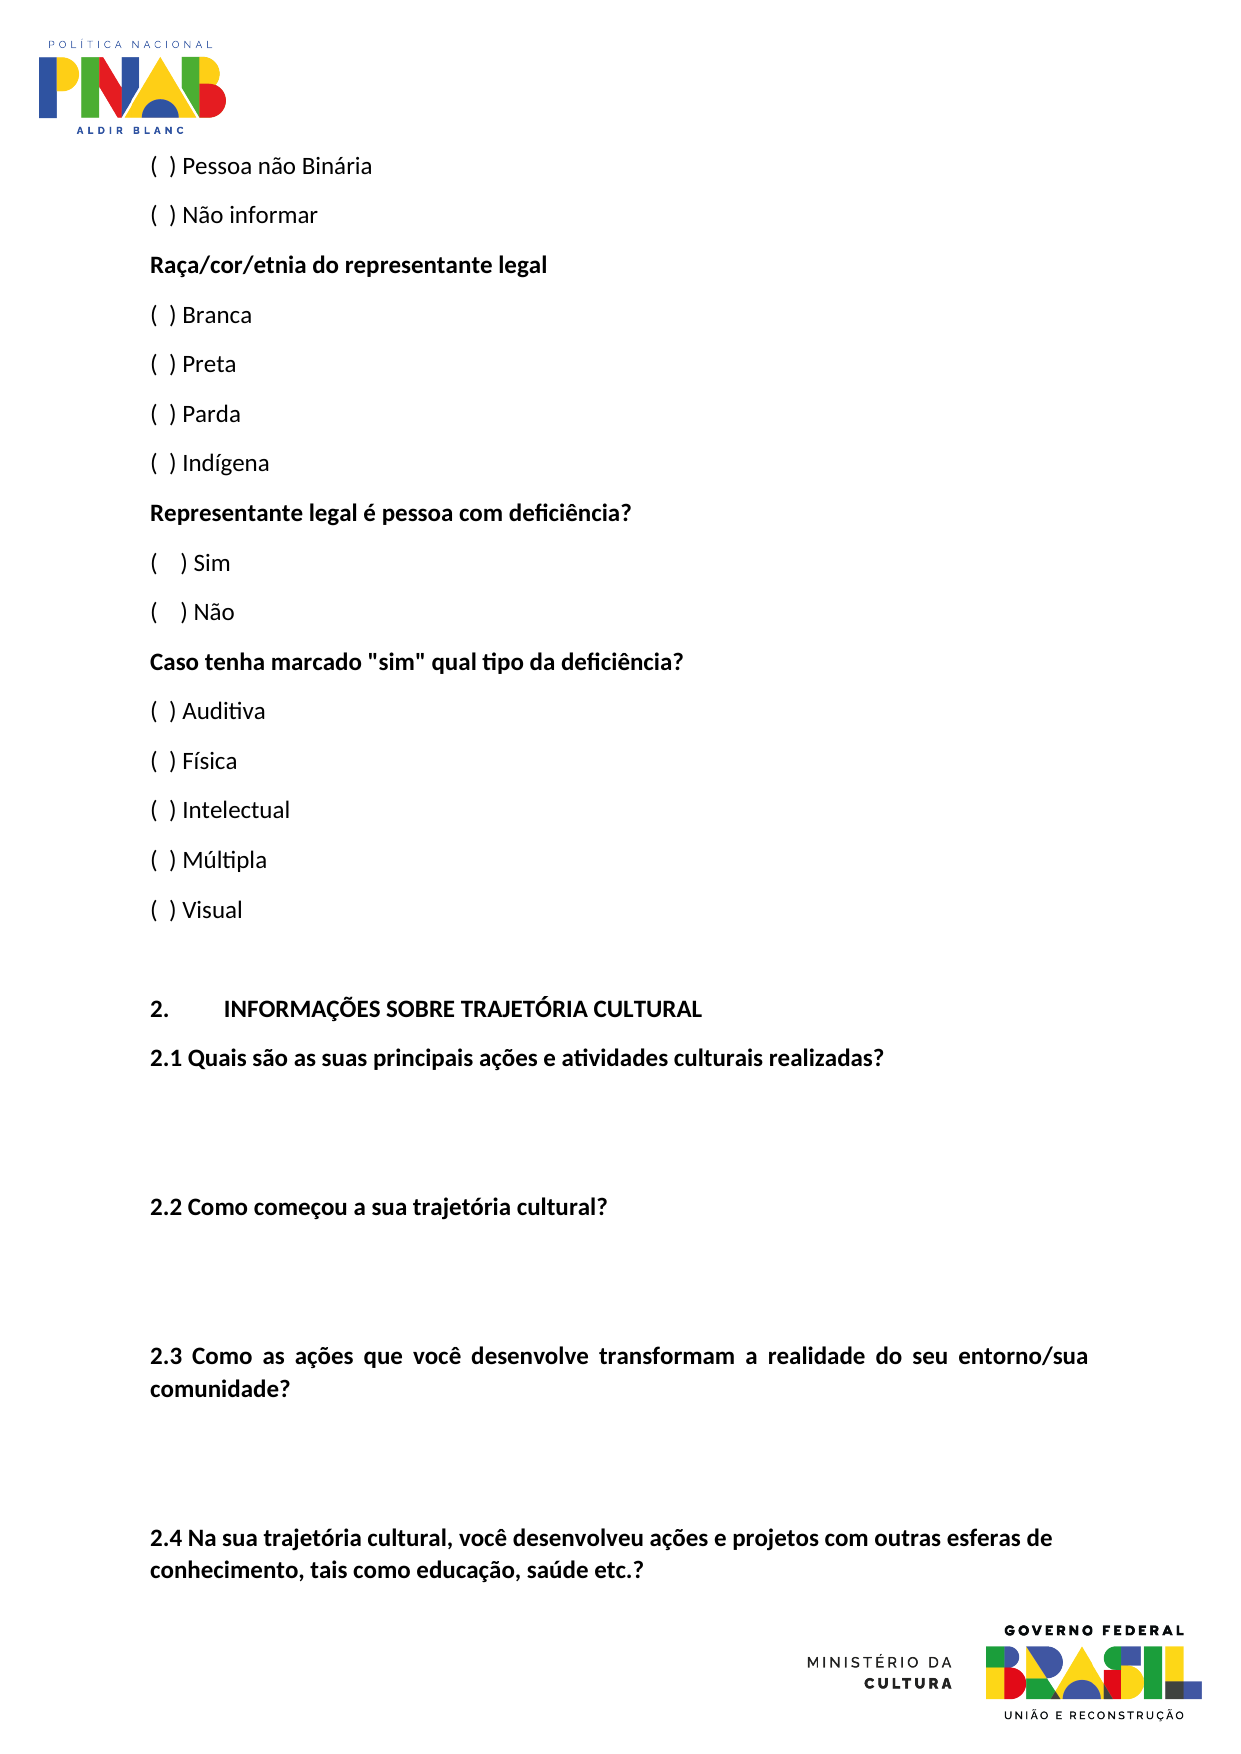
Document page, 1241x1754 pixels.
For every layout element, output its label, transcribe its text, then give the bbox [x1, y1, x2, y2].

text Representante legal é pessoa com deficiência? [150, 497, 1090, 528]
text ( ) Não informar [150, 199, 1090, 230]
text ( ) Indígena [150, 447, 1090, 478]
text 2.4 Na sua trajetória cultural, você desenvolveu ações e projetos com outras esferas de conhecimento, tais como educação, saúde etc.? [150, 1522, 1090, 1585]
text 2.3 Como as ações que você desenvolve transformam a realidade do seu entorno/sua comunidade? [150, 1340, 1090, 1403]
text ( ) Preta [150, 348, 1090, 379]
text ( ) Sim [150, 547, 1090, 577]
text ( ) Pessoa não Binária [150, 150, 1090, 181]
text Caso tenha marcado "sim" qual tipo da deficiência? [150, 646, 1090, 676]
text 2.1 Quais são as suas principais ações e atividades culturais realizadas? [150, 1042, 1090, 1073]
text ( ) Visual [150, 894, 1090, 924]
text ( ) Branca [150, 299, 1090, 329]
text ( ) Intelectual [150, 794, 1090, 825]
text Raça/cor/etnia do representante legal [150, 249, 1090, 280]
picture [0, 3, 1230, 1751]
text 2.2 Como começou a sua trajetória cultural? [150, 1191, 1090, 1222]
text ( ) Não [150, 596, 1090, 627]
text 2. INFORMAÇÕES SOBRE TRAJETÓRIA CULTURAL [150, 993, 1090, 1023]
text ( ) Múltipla [150, 844, 1090, 875]
text ( ) Auditiva [150, 695, 1090, 726]
text ( ) Física [150, 745, 1090, 776]
text ( ) Parda [150, 398, 1090, 428]
